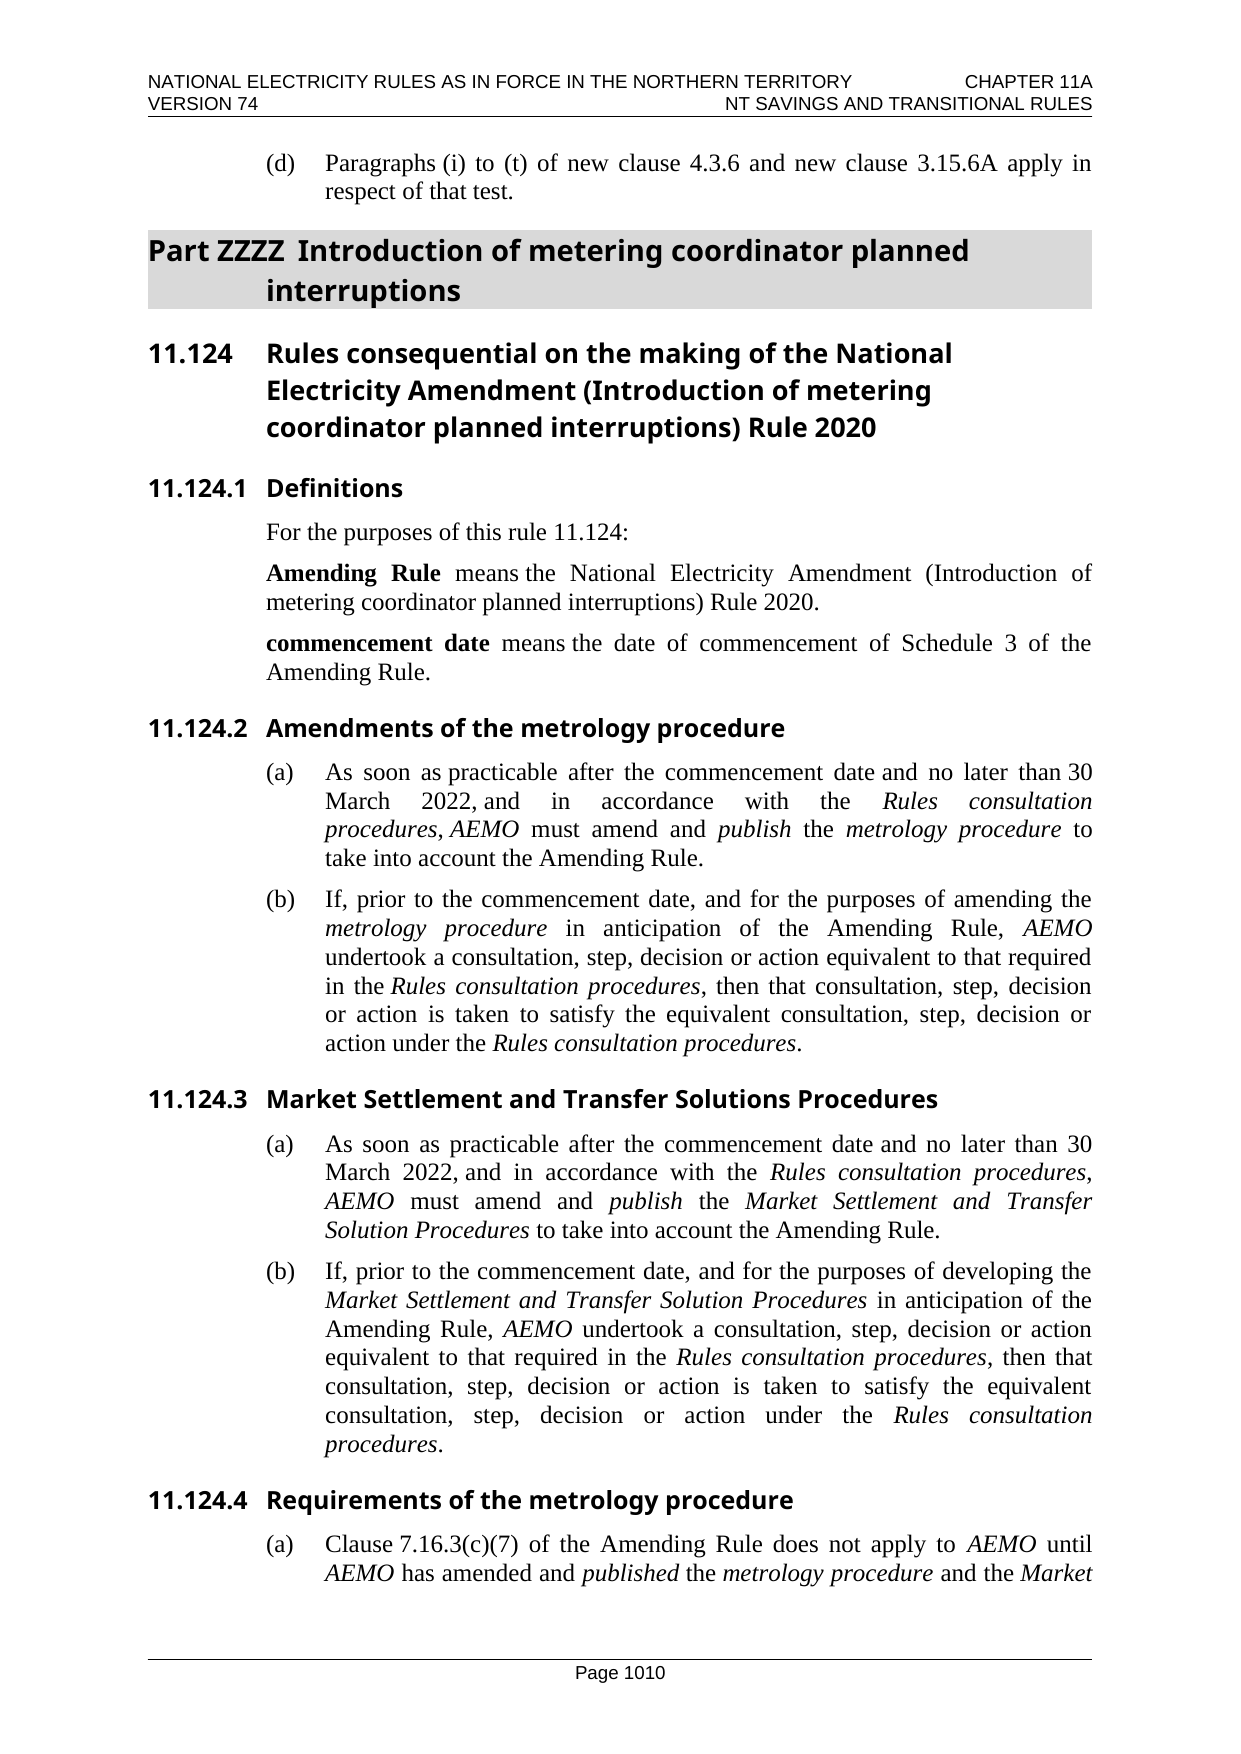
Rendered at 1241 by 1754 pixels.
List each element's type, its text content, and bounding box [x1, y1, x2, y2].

text Amending Rule means the National Electricity Amendment (Introduction of metering coordinator planned interruptions) Rule 2020. [266, 558, 1092, 616]
list (b) If, prior to the commencement date, and for the purposes of amending the metrology procedure in anticipation of the Amending Rule, AEMO undertook a consultation, step, decision or action equivalent to that required in the Rules consultation procedures, then that consultation, step, decision or action is taken to satisfy the equivalent consultation, step, decision or action under the Rules consultation procedures. [266, 884, 1092, 1057]
title 11.124.2 Amendments of the metrology procedure [148, 711, 1092, 744]
list (d) Paragraphs (i) to (t) of new clause 4.3.6 and new clause 3.15.6A apply in respect of that test. [266, 148, 1092, 205]
title 11.124.3 Market Settlement and Transfer Solutions Procedures [148, 1082, 1092, 1116]
title 11.124.1 Definitions [148, 470, 1092, 504]
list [266, 1529, 1092, 1586]
text For the purposes of this rule 11.124: [266, 517, 1092, 546]
title Part ZZZZ Introduction of metering coordinator planned interruptions [148, 230, 1092, 309]
title 11.124 Rules consequential on the making of the National Electricity Amendment (Introduction of metering coordinator planned interruptions) Rule 2020 [148, 334, 1092, 445]
list (a) As soon as practicable after the commencement date and no later than 30 March 2022, and in accordance with the Rules consultation procedures, AEMO must amend and publish the metrology procedure to take into account the Amending Rule. [266, 757, 1092, 872]
list (b) If, prior to the commencement date, and for the purposes of developing the Market Settlement and Transfer Solution Procedures in anticipation of the Amending Rule, AEMO undertook a consultation, step, decision or action equivalent to that required in the Rules consultation procedures, then that consultation, step, decision or action is taken to satisfy the equivalent consultation, step, decision or action under the Rules consultation procedures. [266, 1256, 1092, 1457]
title 11.124.4 Requirements of the metrology procedure [148, 1482, 1092, 1516]
list (a) As soon as practicable after the commencement date and no later than 30 March 2022, and in accordance with the Rules consultation procedures, AEMO must amend and publish the Market Settlement and Transfer Solution Procedures to take into account the Amending Rule. [266, 1129, 1092, 1244]
text commencement date means the date of commencement of Schedule 3 of the Amending Rule. [266, 628, 1092, 686]
